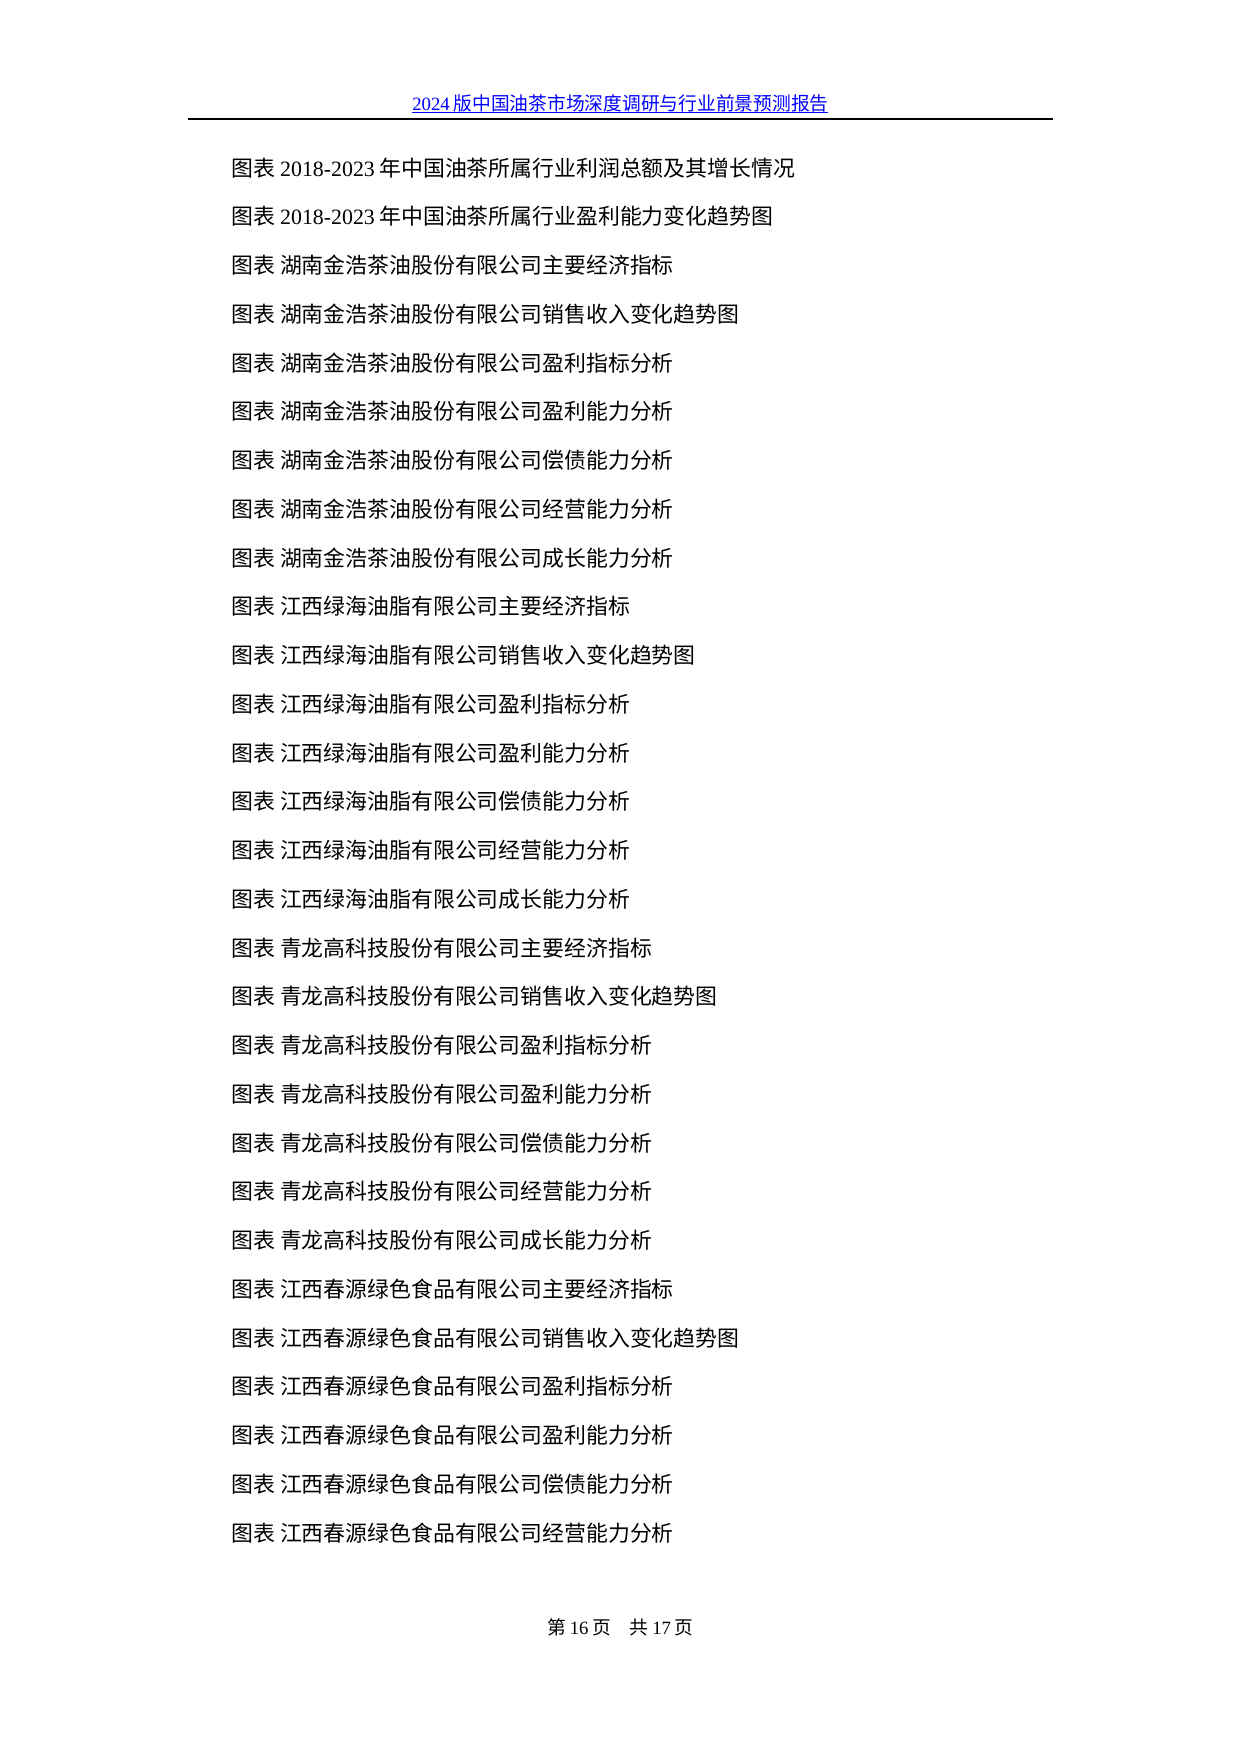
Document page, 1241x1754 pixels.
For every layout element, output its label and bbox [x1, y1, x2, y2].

text [187, 150, 1053, 1548]
